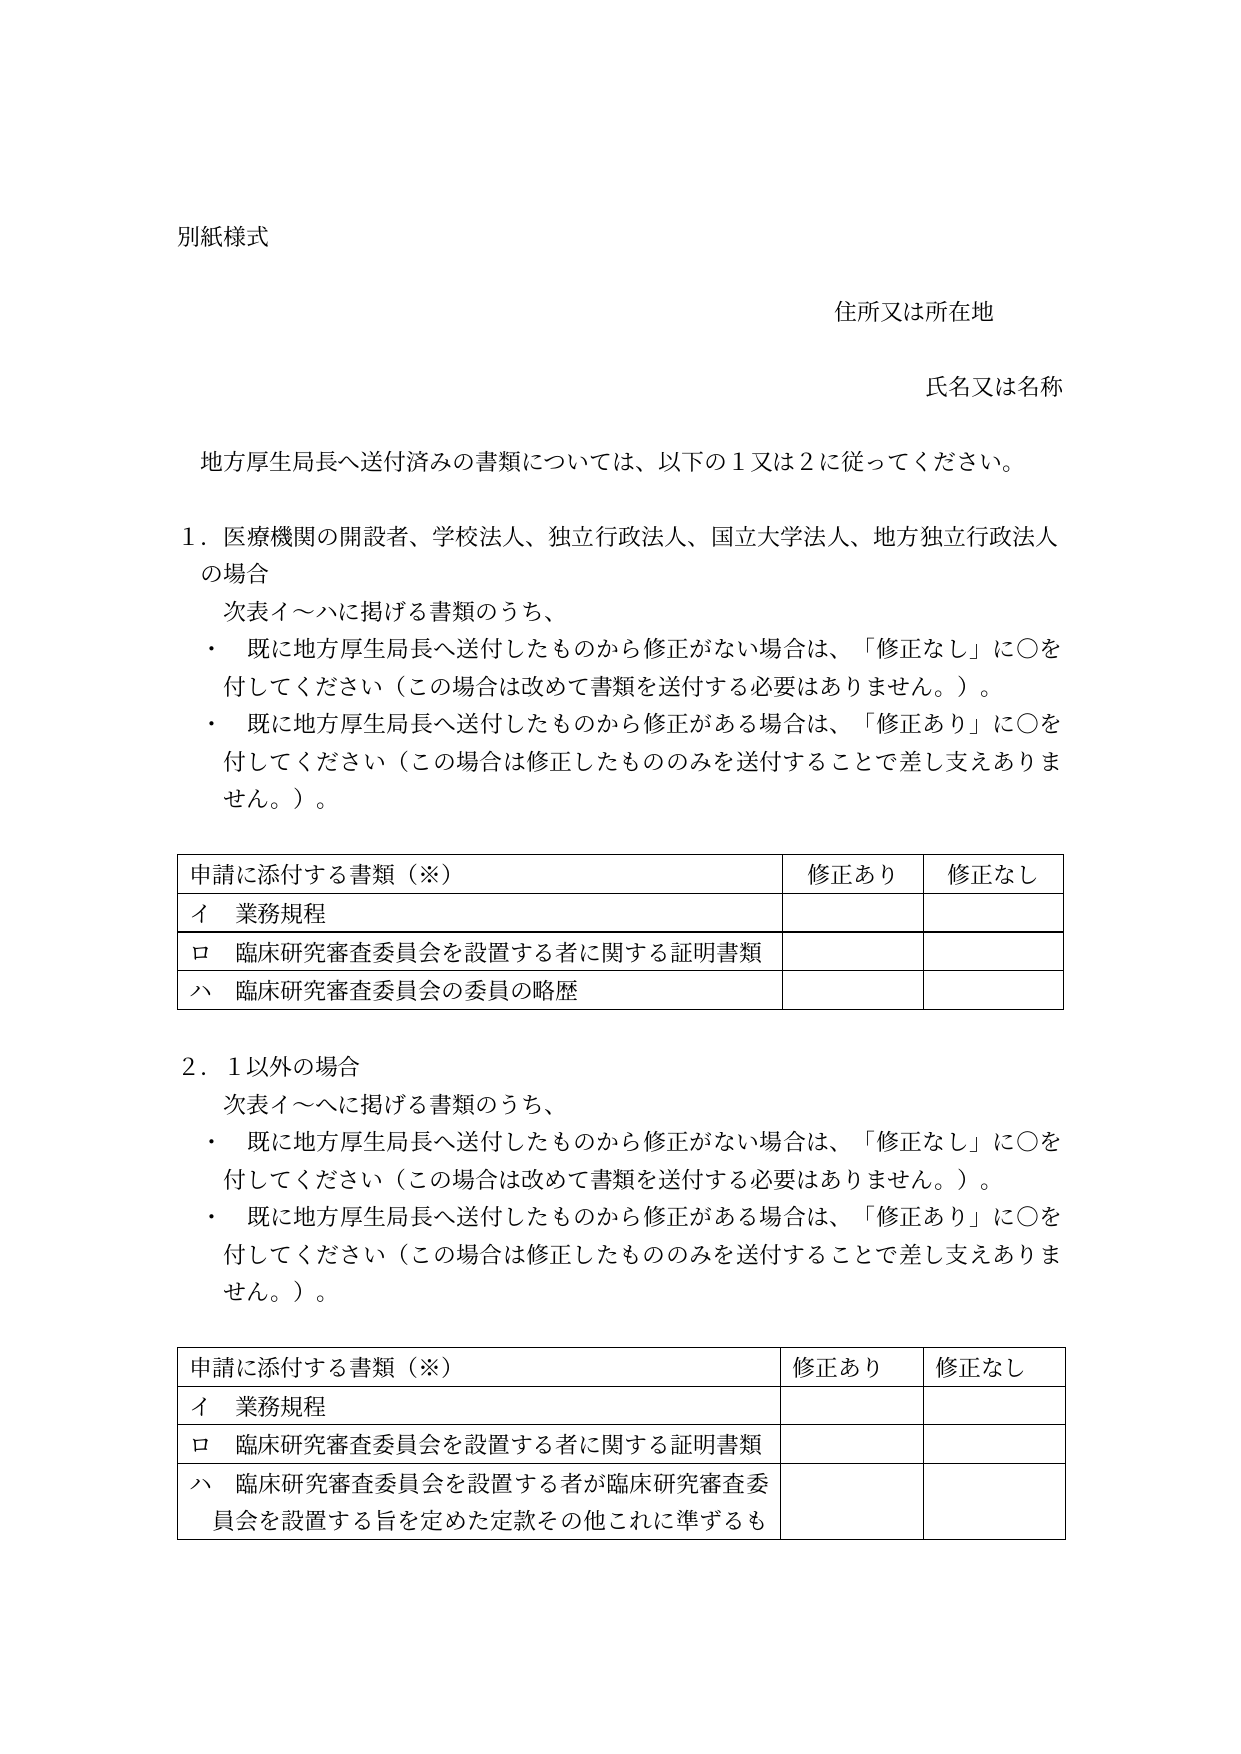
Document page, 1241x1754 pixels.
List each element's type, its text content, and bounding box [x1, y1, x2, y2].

table_cell [924, 1425, 1065, 1463]
text 氏名又は名称 [177, 367, 1063, 404]
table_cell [178, 1464, 780, 1539]
table_cell [924, 1464, 1065, 1539]
table_cell イ 業務規程 [178, 1387, 780, 1424]
table_cell [783, 894, 923, 931]
table_cell [783, 971, 923, 1008]
table_cell [924, 1387, 1065, 1424]
table_cell [924, 894, 1063, 931]
text 次表イ～ハに掲げる書類のうち、 [200, 592, 1063, 629]
table_cell ロ 臨床研究審査委員会を設置する者に関する証明書類 [178, 933, 782, 970]
table_cell [924, 971, 1063, 1008]
table_header 申請に添付する書類（※） [178, 855, 782, 893]
text 別紙様式 [177, 217, 1063, 254]
text ・ 既に地方厚生局長へ送付したものから修正がある場合は、「修正あり」に○を付してください（この場合は修正したもののみを送付することで差し支えありません。）。 [200, 704, 1063, 817]
table_cell ロ 臨床研究審査委員会を設置する者に関する証明書類 [178, 1425, 780, 1463]
table_cell [783, 933, 923, 970]
text 次表イ～へに掲げる書類のうち、 [200, 1084, 1063, 1122]
table_header 修正あり [781, 1348, 923, 1386]
table_cell ハ 臨床研究審査委員会の委員の略歴 [178, 971, 782, 1008]
text ・ 既に地方厚生局長へ送付したものから修正がない場合は、「修正なし」に○を付してください（この場合は改めて書類を送付する必要はありません。）。 [200, 629, 1063, 704]
text １．医療機関の開設者、学校法人、独立行政法人、国立大学法人、地方独立行政法人の場合 [177, 517, 1063, 592]
text ・ 既に地方厚生局長へ送付したものから修正がある場合は、「修正あり」に○を付してください（この場合は修正したもののみを送付することで差し支えありません。）。 [200, 1197, 1063, 1309]
table_cell [781, 1464, 923, 1539]
table_header 修正なし [924, 855, 1063, 893]
table_cell [781, 1425, 923, 1463]
text ・ 既に地方厚生局長へ送付したものから修正がない場合は、「修正なし」に○を付してください（この場合は改めて書類を送付する必要はありません。）。 [200, 1122, 1063, 1197]
table_header 修正あり [783, 855, 923, 893]
text 住所又は所在地 [177, 292, 994, 329]
text 地方厚生局長へ送付済みの書類については、以下の１又は２に従ってください。 [177, 442, 1063, 479]
table_cell [781, 1387, 923, 1424]
table_header 申請に添付する書類（※） [178, 1348, 780, 1386]
text ２．１以外の場合 [177, 1047, 1063, 1084]
table_cell [924, 933, 1063, 970]
table_cell イ 業務規程 [178, 894, 782, 931]
table_header 修正なし [924, 1348, 1065, 1386]
